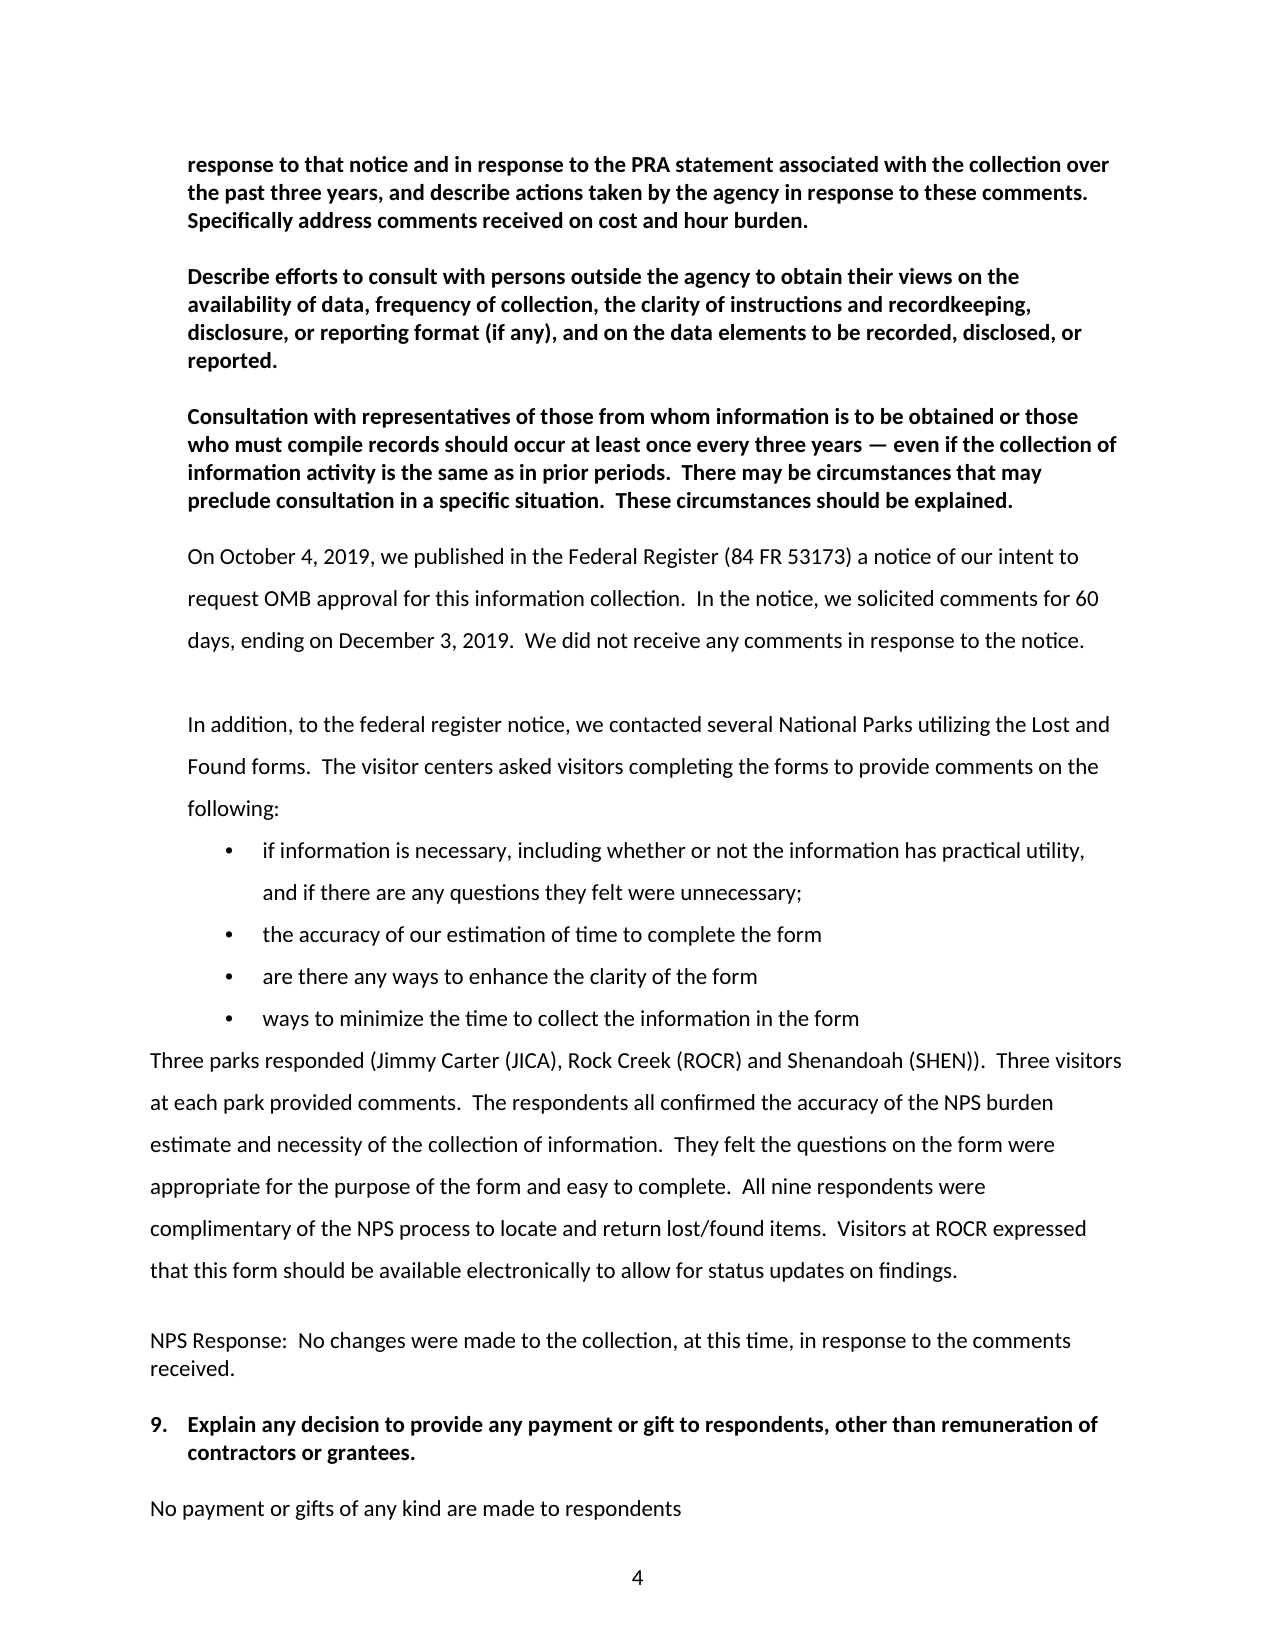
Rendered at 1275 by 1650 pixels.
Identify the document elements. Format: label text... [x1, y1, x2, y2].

text Three parks responded (Jimmy Carter (JICA), Rock Creek (ROCR) and Shenandoah (SHEN)). Three visitors at each park provided comments. The respondents all confirmed the accuracy of the NPS burden estimate and necessity of the collection of information. They felt the questions on the form were appropriate for the purpose of the form and easy to complete. All nine respondents were complimentary of the NPS process to locate and return lost/found items. Visitors at ROCR expressed that this form should be available electronically to allow for status updates on findings. [150, 1046, 1125, 1284]
text Consultation with representatives of those from whom information is to be obtained or those who must compile records should occur at least once every three years — even if the collection of information activity is the same as in prior periods. There may be circumstances that may preclude consultation in a specific situation. These circumstances should be explained. [187, 402, 1125, 514]
text Describe efforts to consult with persons outside the agency to obtain their views on the availability of data, frequency of collection, the clarity of instructions and recordkeeping, disclosure, or reporting format (if any), and on the data elements to be recorded, disclosed, or reported. [187, 262, 1125, 374]
list the accuracy of our estimation of time to complete the form [225, 920, 1125, 948]
text 9. Explain any decision to provide any payment or gift to respondents, other than remuneration of contractors or grantees. [150, 1410, 1125, 1466]
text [150, 150, 1125, 234]
text In addition, to the federal register notice, we contacted several National Parks utilizing the Lost and Found forms. The visitor centers asked visitors completing the forms to provide comments on the following: [187, 710, 1125, 822]
text NPS Response: No changes were made to the collection, at this time, in response to the comments received. [150, 1326, 1125, 1382]
list ways to minimize the time to collect the information in the form [225, 1004, 1125, 1032]
text No payment or gifts of any kind are made to respondents [150, 1494, 1125, 1522]
list are there any ways to enhance the clarity of the form [225, 962, 1125, 990]
text On October 4, 2019, we published in the Federal Register (84 FR 53173) a notice of our intent to request OMB approval for this information collection. In the notice, we solicited comments for 60 days, ending on December 3, 2019. We did not receive any comments in response to the notice. [187, 542, 1125, 654]
list if information is necessary, including whether or not the information has practical utility, and if there are any questions they felt were unnecessary; [225, 836, 1125, 906]
